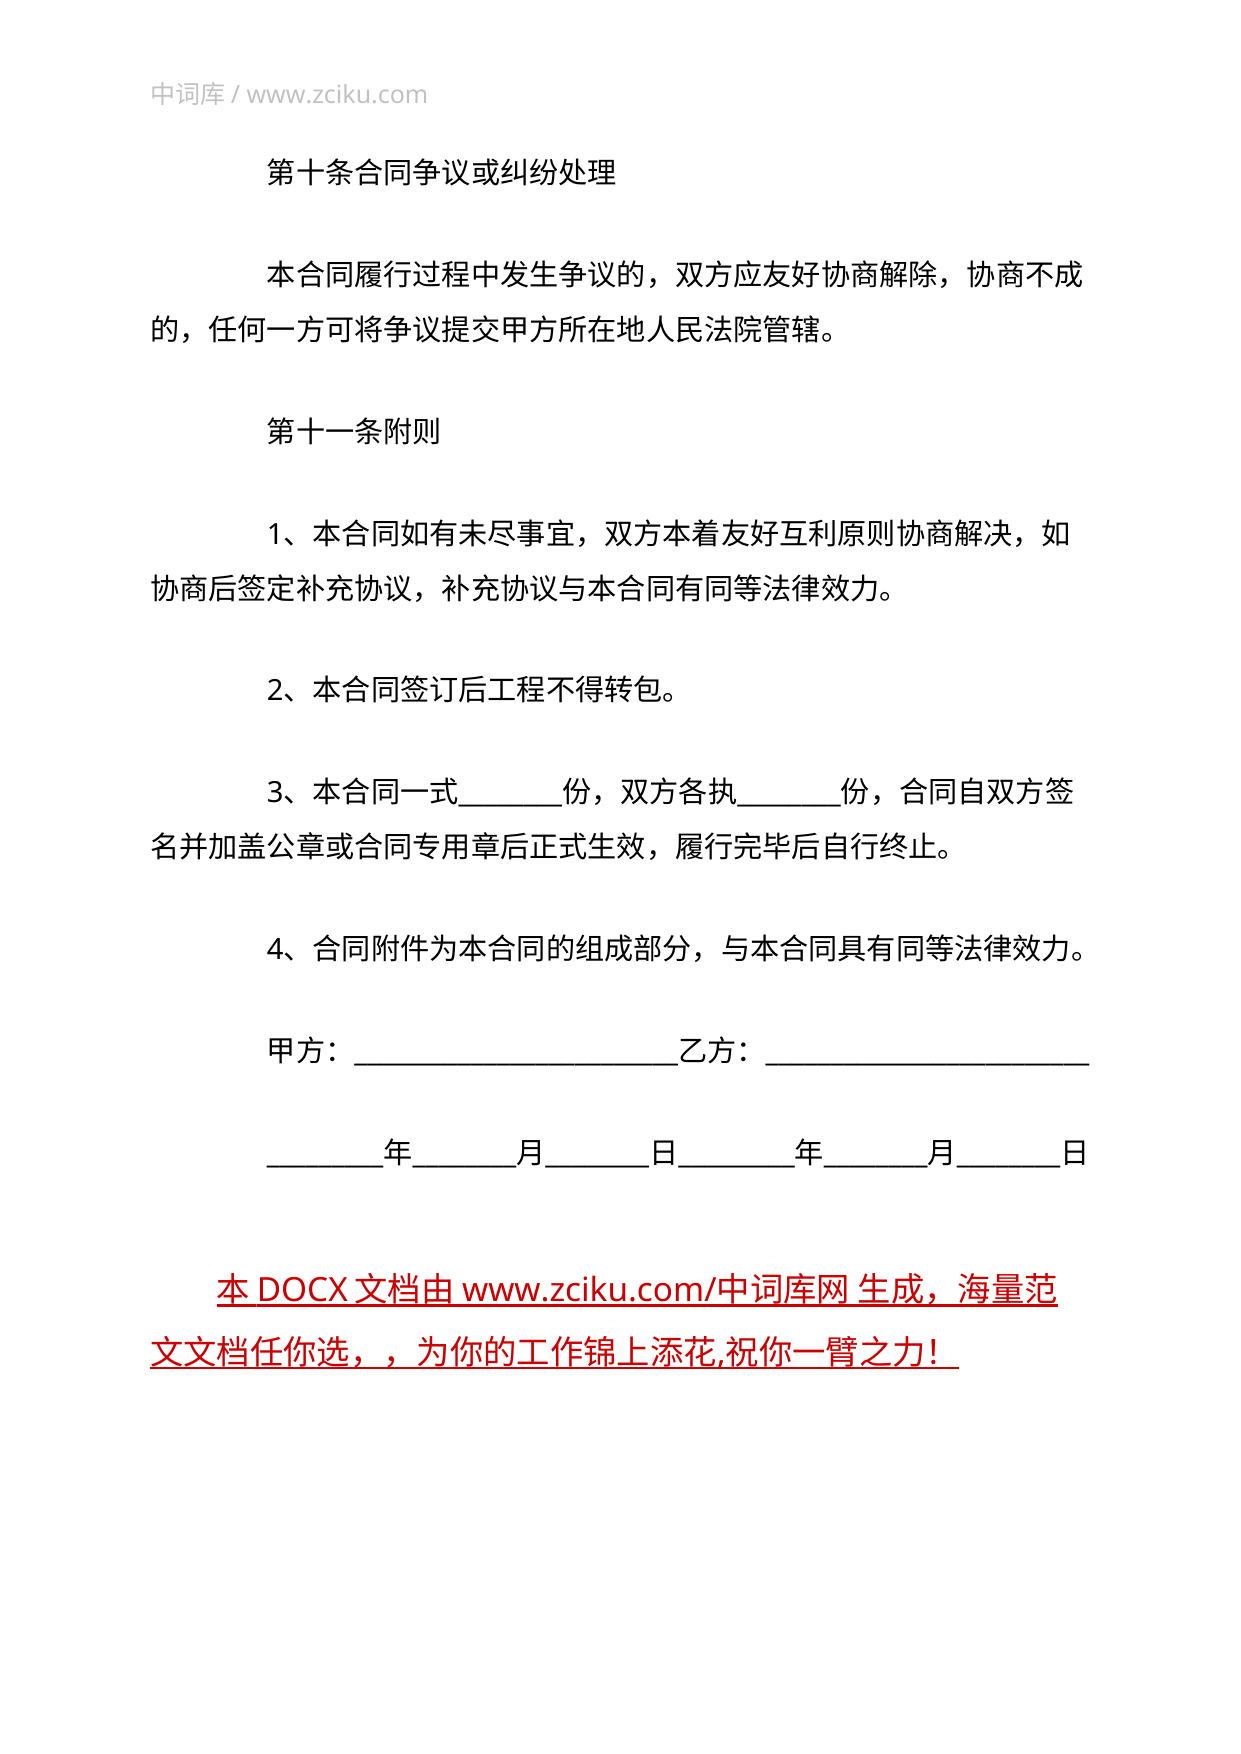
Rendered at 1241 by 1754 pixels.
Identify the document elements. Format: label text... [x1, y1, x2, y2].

text 2、本合同签订后工程不得转包。 [150, 667, 1090, 709]
text 第十一条附则 [150, 408, 1090, 451]
text 第十条合同争议或纠纷处理 [150, 150, 1090, 192]
text 3、本合同一式________份，双方各执________份，合同自双方签名并加盖公章或合同专用章后正式生效，履行完毕后自行终止。 [150, 769, 1090, 866]
text 甲方：_________________________乙方：_________________________ [150, 1028, 1090, 1070]
text _________年________月________日_________年________月________日 [150, 1130, 1090, 1172]
text 本DOCX文档由 www.zciku.com/中词库网 生成，海量范文文档任你选，，为你的工作锦上添花,祝你一臂之力！ [150, 1263, 1090, 1374]
text 本合同履行过程中发生争议的，双方应友好协商解除，协商不成的，任何一方可将争议提交甲方所在地人民法院管辖。 [150, 252, 1090, 349]
text 4、合同附件为本合同的组成部分，与本合同具有同等法律效力。 [150, 926, 1090, 968]
text 1、本合同如有未尽事宜，双方本着友好互利原则协商解决，如协商后签定补充协议，补充协议与本合同有同等法律效力。 [150, 510, 1090, 607]
